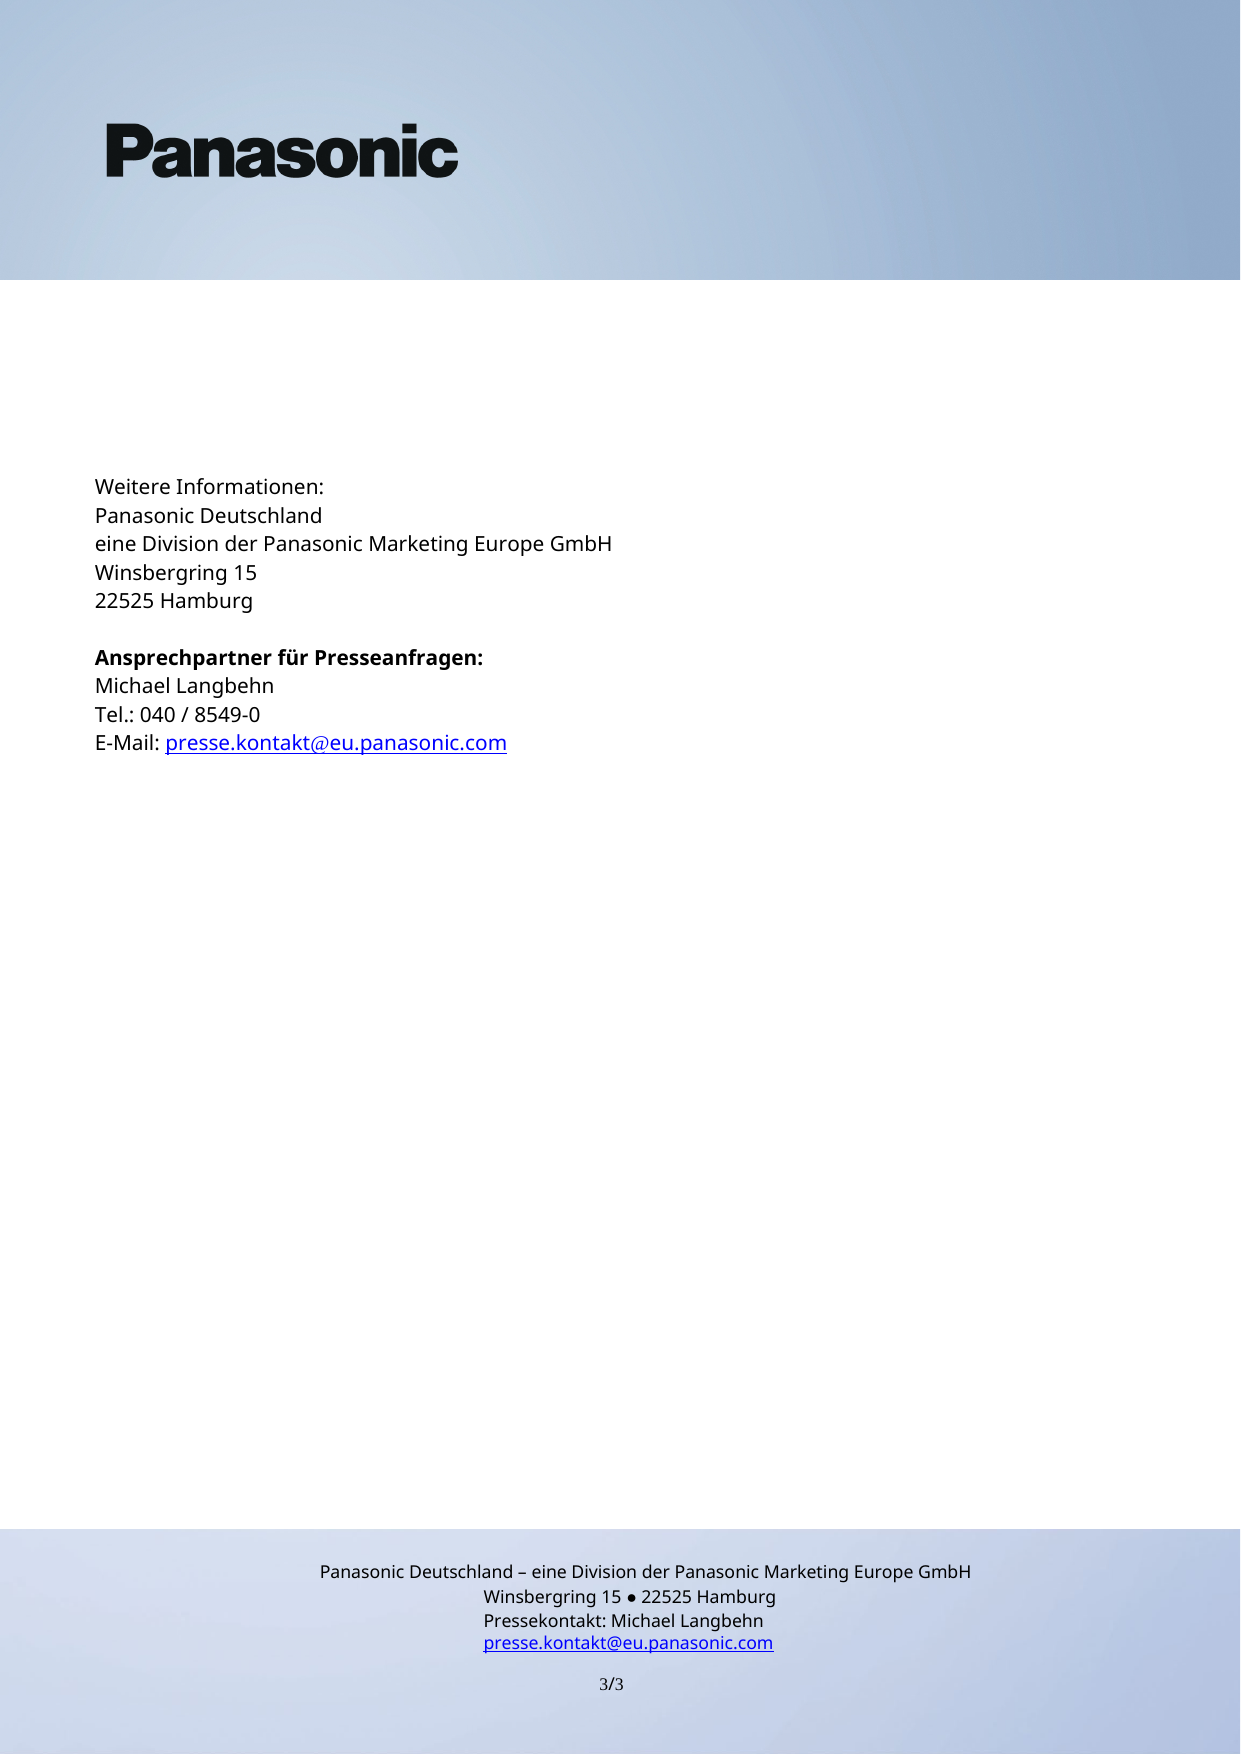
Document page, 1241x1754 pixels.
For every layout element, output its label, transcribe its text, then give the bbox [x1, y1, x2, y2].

text Winsbergring 15 [94, 558, 914, 586]
picture [0, 0, 1241, 280]
text 22525 Hamburg [94, 586, 914, 615]
picture [0, 1529, 1241, 1754]
text Weitere Informationen: [94, 472, 914, 501]
text eine Division der Panasonic Marketing Europe GmbH [94, 529, 914, 558]
text Panasonic Deutschland [94, 501, 914, 529]
text Ansprechpartner für Presseanfragen: Michael Langbehn Tel.: 040 / 8549-0 E-Mail: presse.kontakt@eu.panasonic.com [94, 643, 915, 757]
